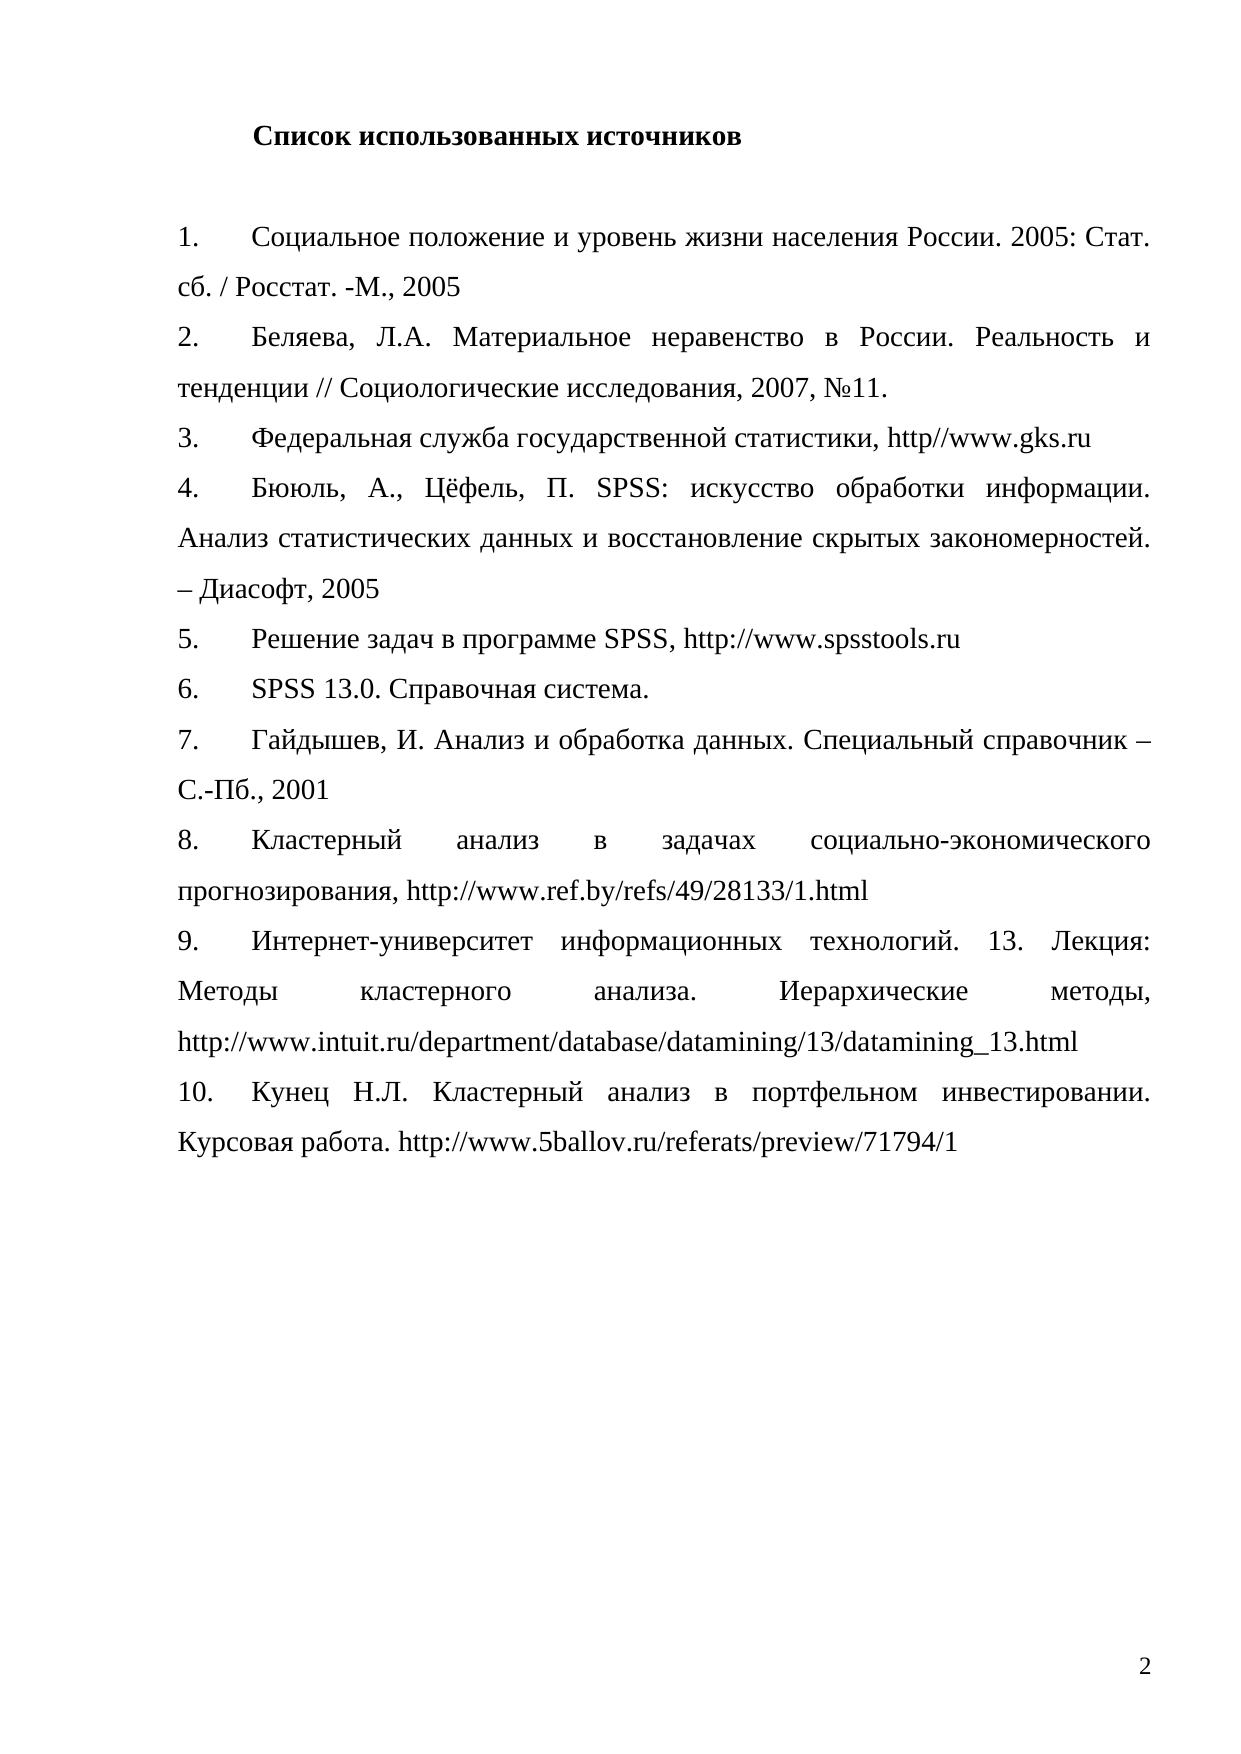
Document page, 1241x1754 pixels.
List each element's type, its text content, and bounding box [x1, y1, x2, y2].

list SPSS 13.0. Справочная система. [177, 672, 1152, 705]
list Кунец Н.Л. Кластерный анализ в портфельном инвестировании. Курсовая работа. http://www.5ballov.ru/referats/preview/71794/1 [177, 1074, 1152, 1158]
list Решение задач в программе SPSS, http://www.spsstools.ru [177, 621, 1152, 655]
list Гайдышев, И. Анализ и обработка данных. Специальный справочник – С.-Пб., 2001 [177, 722, 1152, 806]
list Беляева, Л.А. Материальное неравенство в России. Реальность и тенденции // Социологические исследования, 2007, №11. [177, 319, 1152, 403]
list Интернет-университет информационных технологий. 13. Лекция: Методы кластерного анализа. Иерархические методы, http://www.intuit.ru/department/database/datamining/13/datamining_13.html [177, 923, 1152, 1057]
list Кластерный анализ в задачах социально-экономического прогнозирования, http://www.ref.by/refs/49/28133/1.html [177, 822, 1152, 906]
text Список использованных источников [177, 118, 1152, 152]
list Бююль, А., Цёфель, П. SPSS: искусство обработки информации. Анализ статистических данных и восстановление скрытых закономерностей. – Диасофт, 2005 [177, 470, 1152, 604]
list Социальное положение и уровень жизни населения России. 2005: Стат. сб. / Росстат. -М., 2005 [177, 219, 1152, 303]
list Федеральная служба государственной статистики, http//www.gks.ru [177, 420, 1152, 453]
